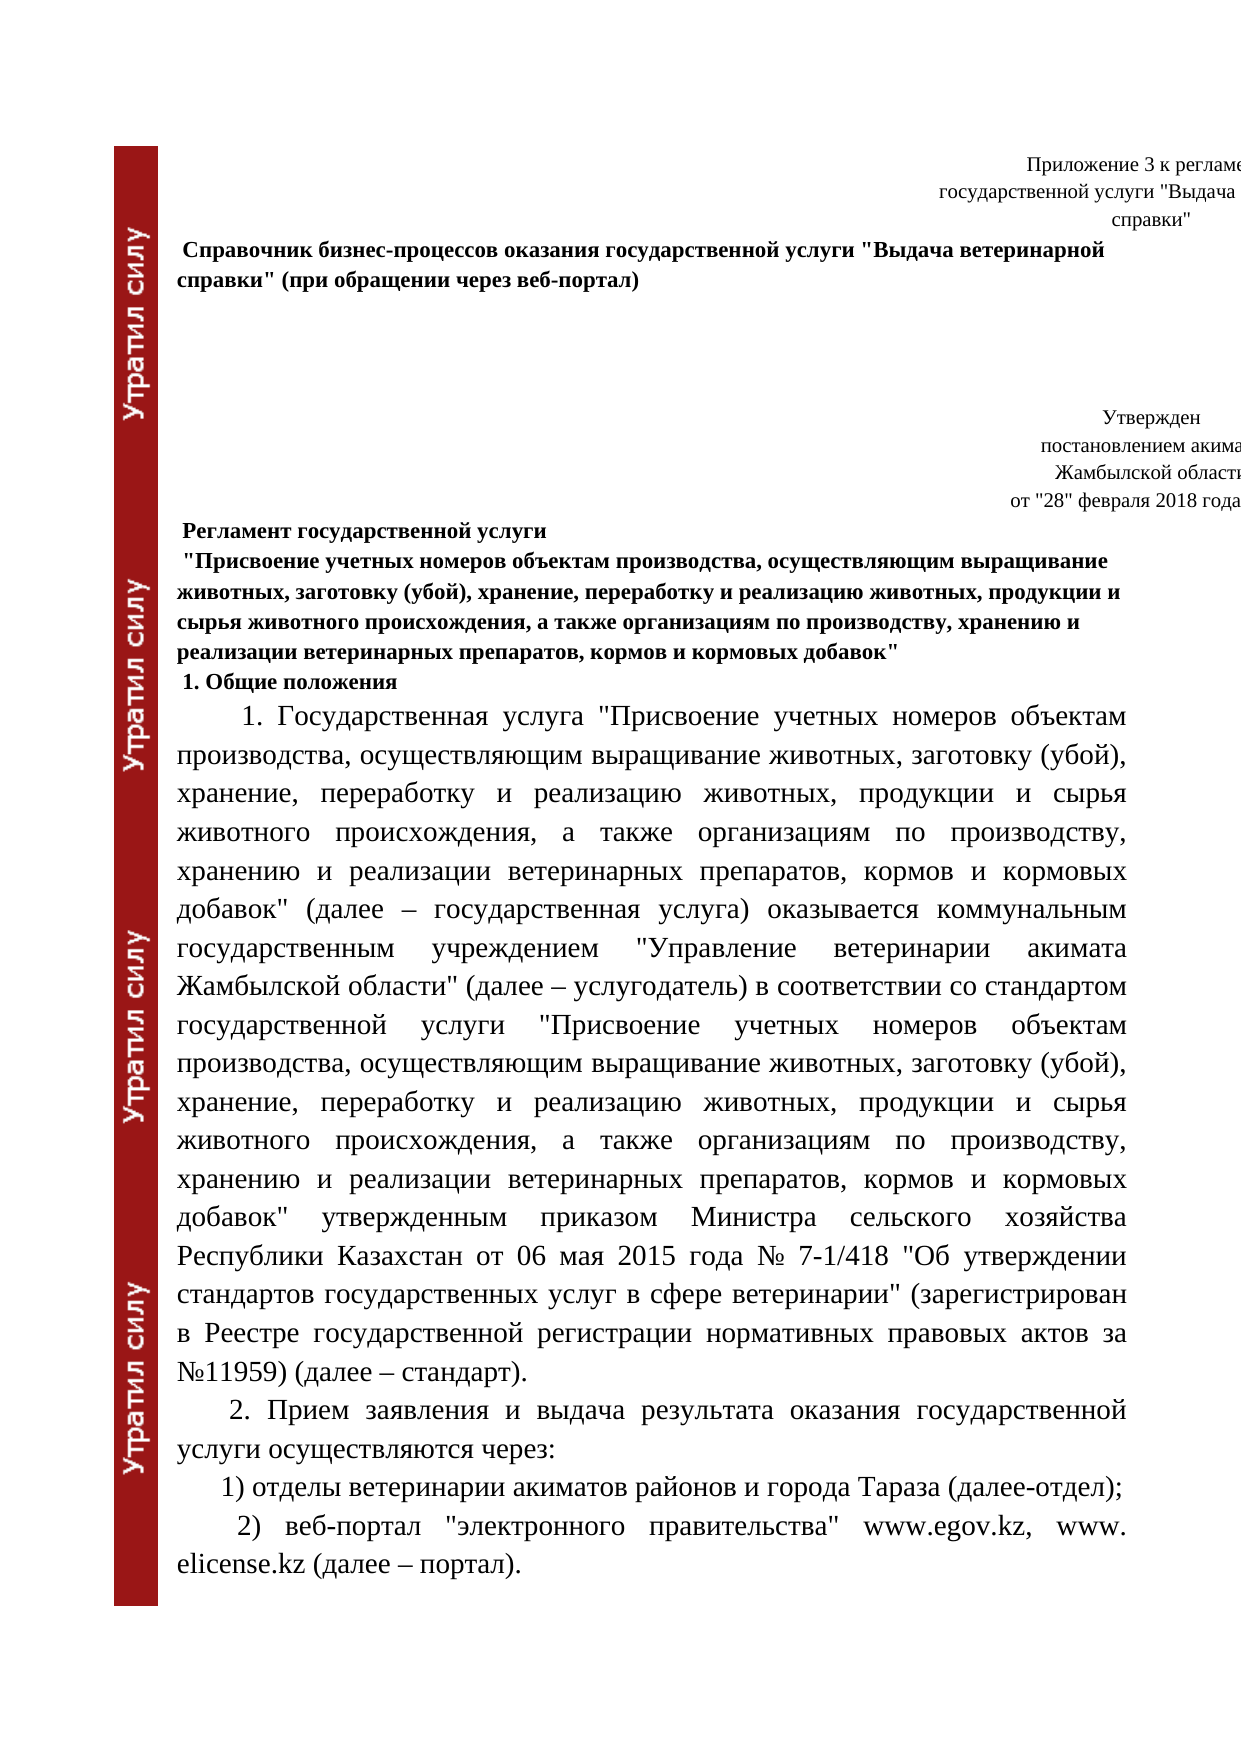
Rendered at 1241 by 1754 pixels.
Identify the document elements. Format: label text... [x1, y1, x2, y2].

table_header Утвержден постановлением акимата Жамбылской области от "28" февраля 2018 года № 24 [912, 404, 1240, 517]
picture [114, 1503, 158, 1508]
text 1. Общие положения [112, 668, 1128, 695]
text Справочник бизнес-процессов оказания государственной услуги "Выдача ветеринарной справки" (при обращении через веб-портал) [112, 236, 1128, 293]
table_header Приложение 3 к регламенту государственной услуги "Выдача ветеринарной справки" [912, 150, 1240, 236]
picture [114, 293, 158, 404]
text 1. Государственная услуга "Присвоение учетных номеров объектам производства, осуществляющим выращивание животных, заготовку (убой), хранение, переработку и реализацию животных, продукции и сырья животного происхождения, а также организациям по производству, хранению и реализации ветеринарных препаратов, кормов и кормовых добавок" (далее – государственная услуга) оказывается коммунальным государственным учреждением "Управление ветеринарии акимата Жамбылской области" (далее – услугодатель) в соответствии со стандартом государственной услуги "Присвоение учетных номеров объектам производства, осуществляющим выращивание животных, заготовку (убой), хранение, переработку и реализацию животных, продукции и сырья животного происхождения, а также организациям по производству, хранению и реализации ветеринарных препаратов, кормов и кормовых добавок" утвержденным приказом Министра сельского хозяйства Республики Казахстан от 06 мая 2015 года № 7-1/418 "Об утверждении стандартов государственных услуг в сфере ветеринарии" (зарегистрирован в Реестре государственной регистрации нормативных правовых актов за №11959) (далее – cтандарт). [112, 698, 1128, 1387]
table_header [101, 150, 912, 236]
picture [114, 1387, 158, 1392]
text "Присвоение учетных номеров объектам производства, осуществляющим выращивание животных, заготовку (убой), хранение, переработку и реализацию животных, продукции и сырья животного происхождения, а также организациям по производству, хранению и реализации ветеринарных препаратов, кормов и кормовых добавок" [112, 547, 1128, 664]
picture [114, 664, 158, 668]
picture [114, 1464, 158, 1469]
text 2. Прием заявления и выдача результата оказания государственной услуги осуществляются через: [112, 1392, 1128, 1464]
text Регламент государственной услуги [112, 517, 1128, 544]
picture [114, 146, 158, 150]
text 1) отделы ветеринарии акиматов районов и города Тараза (далее-отдел); [112, 1469, 1128, 1503]
text 2) веб-портал "электронного правительства" www.egov.kz, www. elicense.kz (далее – портал). [112, 1508, 1128, 1580]
picture [114, 1580, 158, 1606]
table_header [101, 404, 912, 517]
